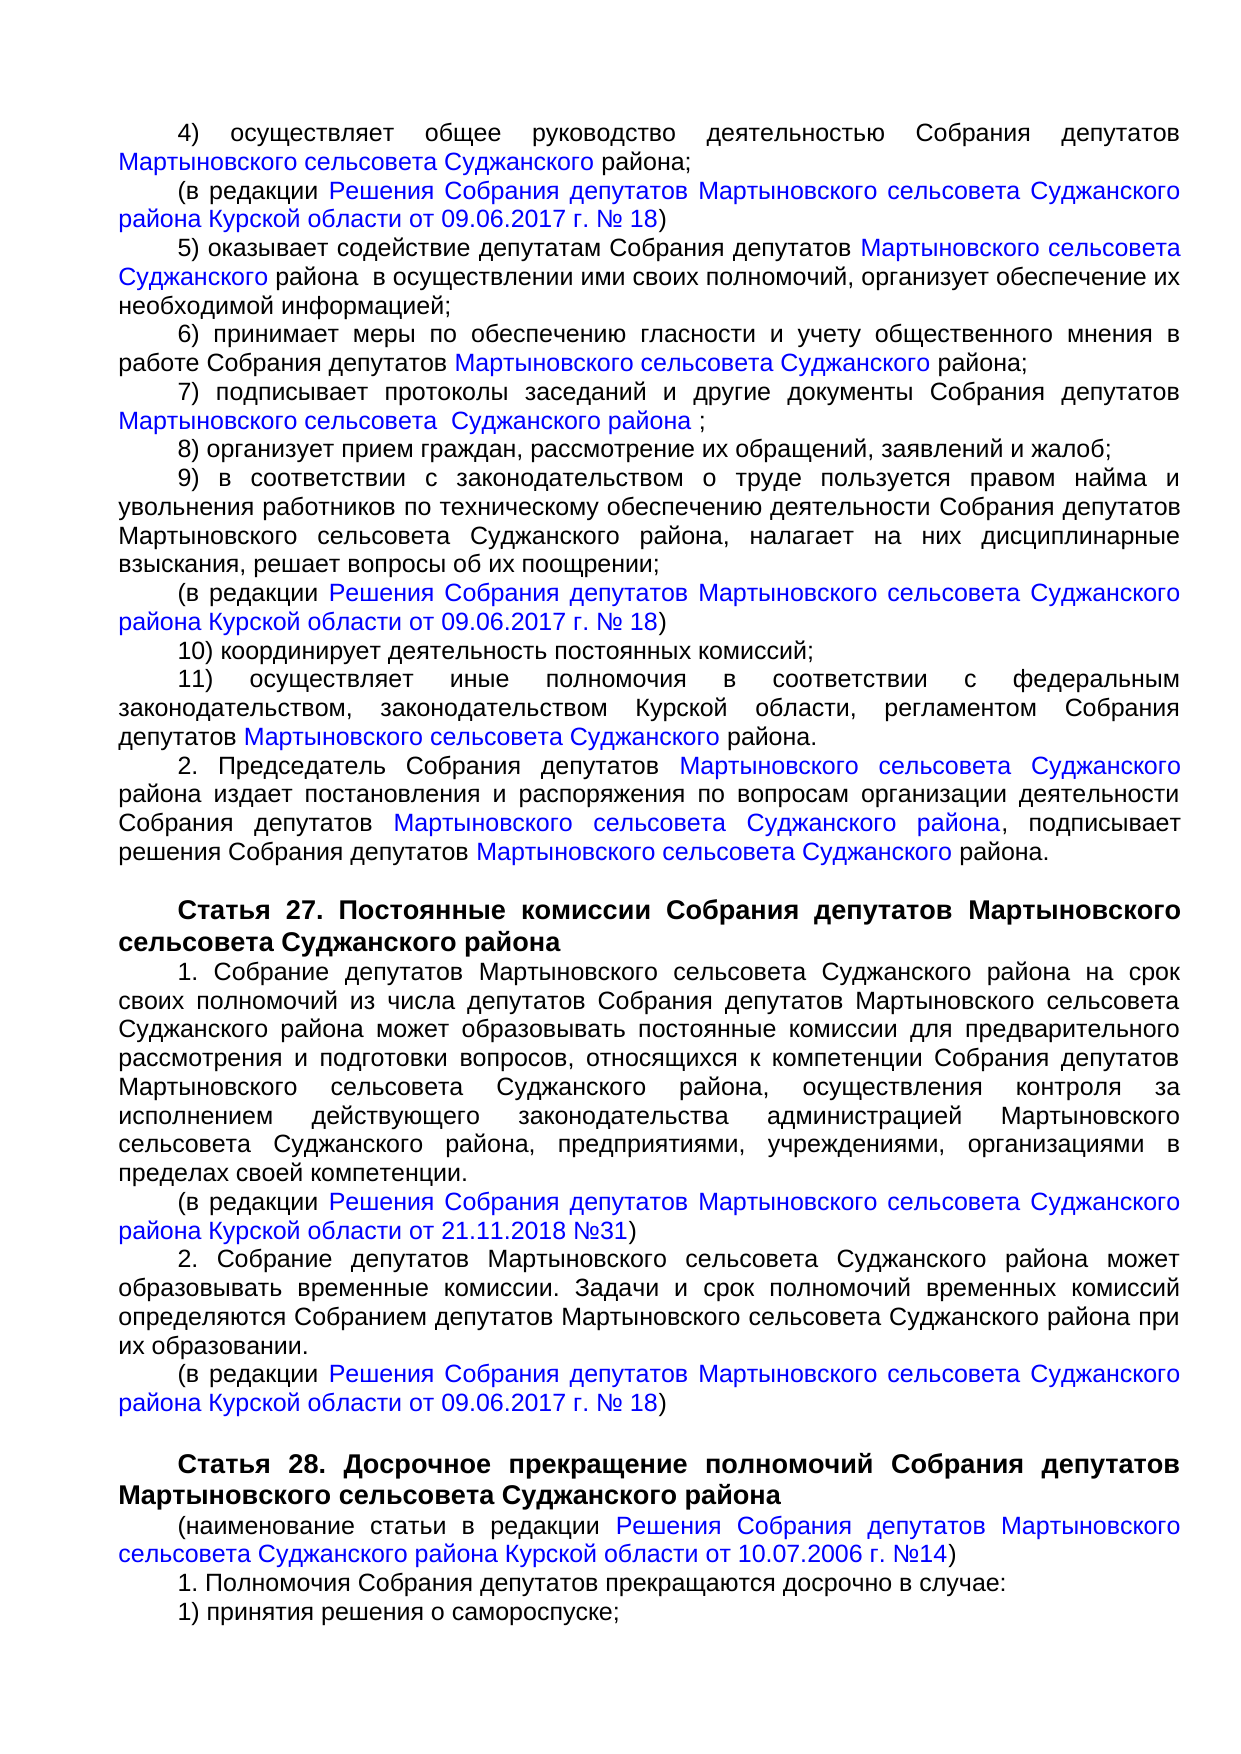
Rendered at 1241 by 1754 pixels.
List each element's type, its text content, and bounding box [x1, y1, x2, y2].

text 2. Председатель Собрания депутатов Мартыновского сельсовета Суджанского района издает постановления и распоряжения по вопросам организации деятельности Собрания депутатов Мартыновского сельсовета Суджанского района, подписывает решения Собрания депутатов Мартыновского сельсовета Суджанского района. [118, 751, 1181, 866]
text 8) организует прием граждан, рассмотрение их обращений, заявлений и жалоб; [118, 434, 1181, 463]
text (в редакции Решения Собрания депутатов Мартыновского сельсовета Суджанского района Курской области от 09.06.2017 г. № 18) [118, 176, 1181, 233]
text (в редакции Решения Собрания депутатов Мартыновского сельсовета Суджанского района Курской области от 09.06.2017 г. № 18) [118, 578, 1181, 636]
text 1. Собрание депутатов Мартыновского сельсовета Суджанского района на срок своих полномочий из числа депутатов Собрания депутатов Мартыновского сельсовета Суджанского района может образовывать постоянные комиссии для предварительного рассмотрения и подготовки вопросов, относящихся к компетенции Собрания депутатов Мартыновского сельсовета Суджанского района, осуществления контроля за исполнением действующего законодательства администрацией Мартыновского сельсовета Суджанского района, предприятиями, учреждениями, организациями в пределах своей компетенции. [118, 957, 1181, 1187]
text (наименование статьи в редакции Решения Собрания депутатов Мартыновского сельсовета Суджанского района Курской области от 10.07.2006 г. №14) [118, 1511, 1181, 1568]
text (в редакции Решения Собрания депутатов Мартыновского сельсовета Суджанского района Курской области от 21.11.2018 №31) [118, 1187, 1181, 1244]
text 11) осуществляет иные полномочия в соответствии с федеральным законодательством, законодательством Курской области, регламентом Собрания депутатов Мартыновского сельсовета Суджанского района. [118, 664, 1181, 751]
text 10) координирует деятельность постоянных комиссий; [118, 636, 1181, 664]
text 4) осуществляет общее руководство деятельностью Собрания депутатов Мартыновского сельсовета Суджанского района; [118, 118, 1181, 176]
text (в редакции Решения Собрания депутатов Мартыновского сельсовета Суджанского района Курской области от 09.06.2017 г. № 18) [118, 1359, 1181, 1417]
text Статья 28. Досрочное прекращение полномочий Собрания депутатов Мартыновского сельсовета Суджанского района [118, 1448, 1181, 1511]
text 6) принимает меры по обеспечению гласности и учету общественного мнения в работе Собрания депутатов Мартыновского сельсовета Суджанского района; [118, 319, 1181, 377]
text 2. Собрание депутатов Мартыновского сельсовета Суджанского района может образовывать временные комиссии. Задачи и срок полномочий временных комиссий определяются Собранием депутатов Мартыновского сельсовета Суджанского района при их образовании. [118, 1244, 1181, 1359]
text 7) подписывает протоколы заседаний и другие документы Собрания депутатов Мартыновского сельсовета Суджанского района ; [118, 377, 1181, 434]
text 1. Полномочия Собрания депутатов прекращаются досрочно в случае: [118, 1568, 1181, 1597]
text 1) принятия решения о самороспуске; [118, 1597, 1181, 1626]
text Статья 27. Постоянные комиссии Собрания депутатов Мартыновского сельсовета Суджанского района [118, 894, 1181, 957]
text 9) в соответствии с законодательством о труде пользуется правом найма и увольнения работников по техническому обеспечению деятельности Собрания депутатов Мартыновского сельсовета Суджанского района, налагает на них дисциплинарные взыскания, решает вопросы об их поощрении; [118, 463, 1181, 578]
text 5) оказывает содействие депутатам Собрания депутатов Мартыновского сельсовета Суджанского района в осуществлении ими своих полномочий, организует обеспечение их необходимой информацией; [118, 233, 1181, 319]
